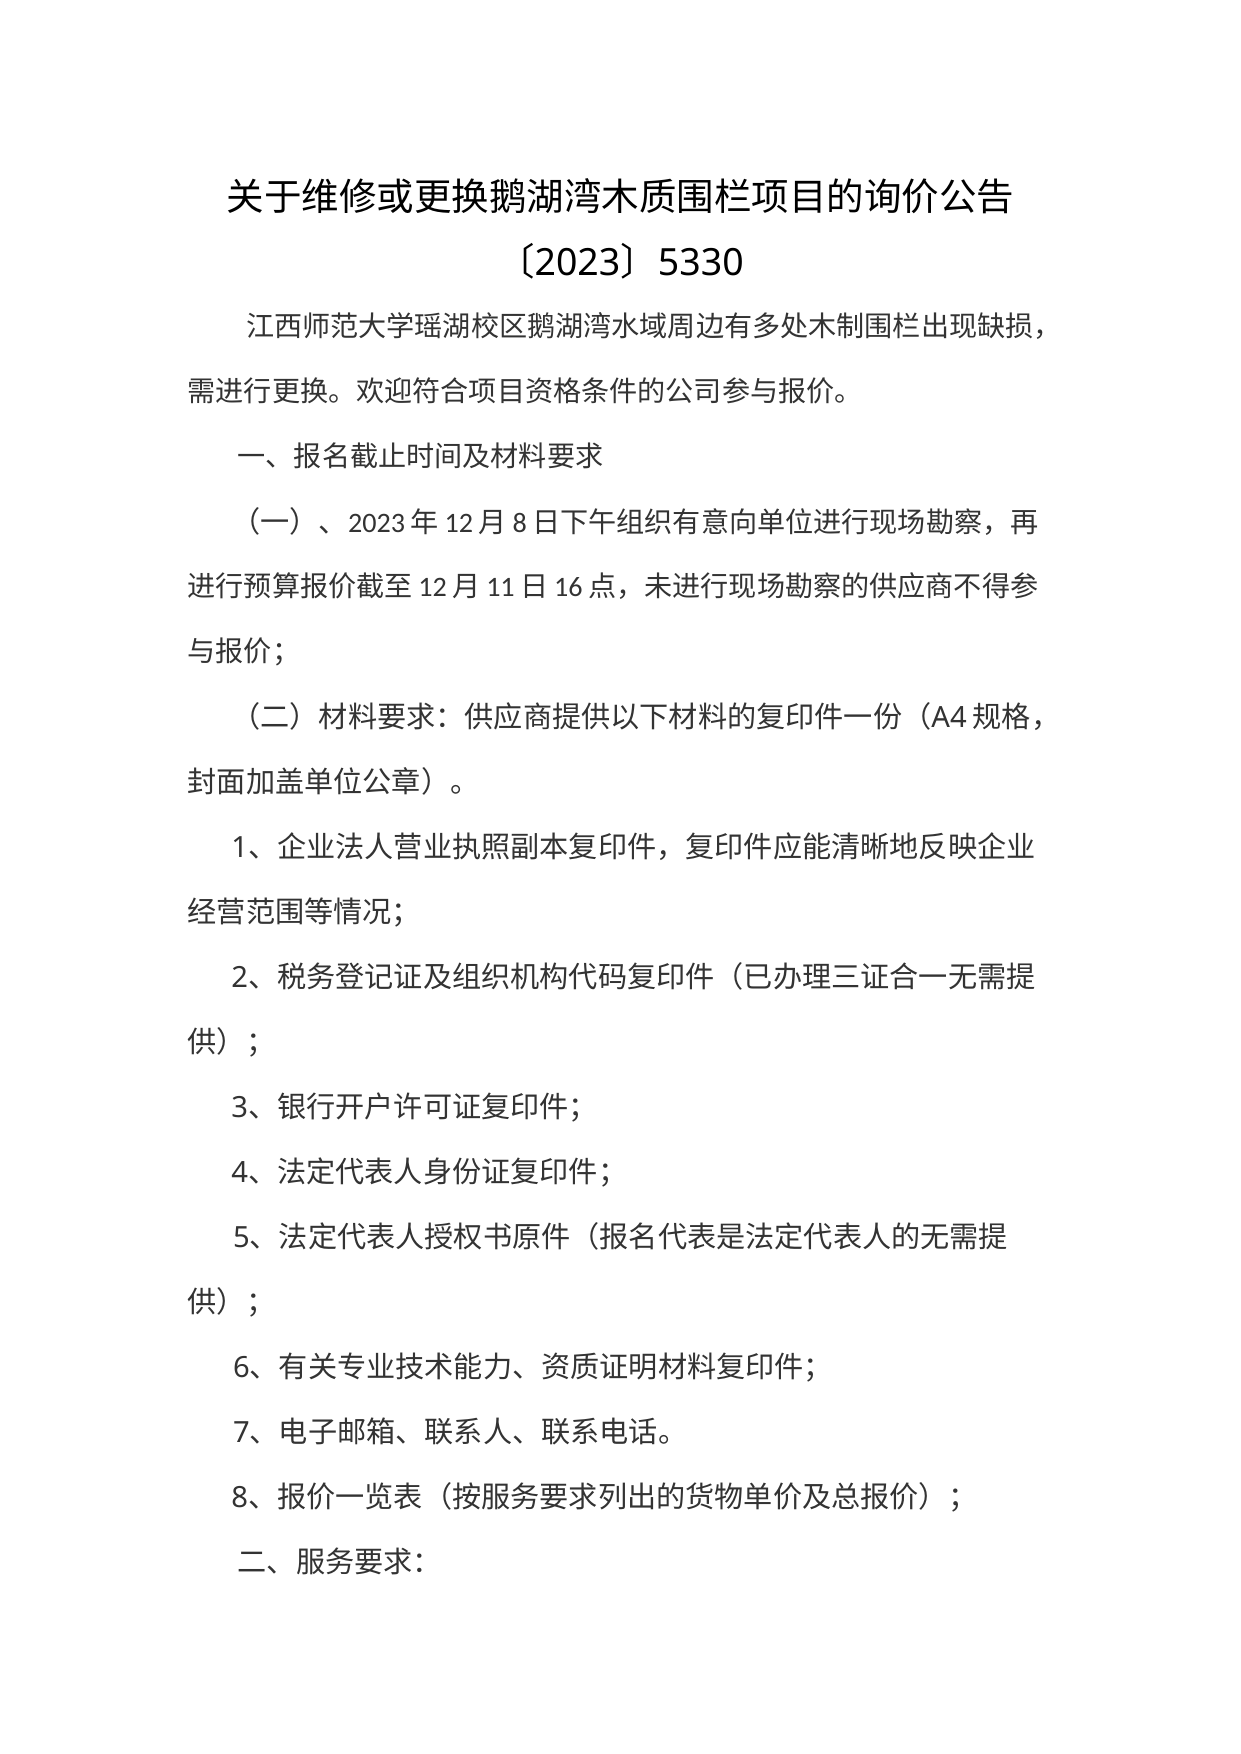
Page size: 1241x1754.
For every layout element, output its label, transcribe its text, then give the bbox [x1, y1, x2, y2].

text 2、税务登记证及组织机构代码复印件（已办理三证合一无需提供）； [187, 942, 1053, 1072]
text 二、服务要求： [187, 1527, 1053, 1592]
text 1、企业法人营业执照副本复印件，复印件应能清晰地反映企业经营范围等情况； [187, 812, 1053, 942]
text 7、电子邮箱、联系人、联系电话。 [187, 1397, 1053, 1462]
text 8、报价一览表（按服务要求列出的货物单价及总报价）； [187, 1462, 1053, 1527]
text 一、报名截止时间及材料要求 [187, 422, 1053, 487]
text 5、法定代表人授权书原件（报名代表是法定代表人的无需提供）； [187, 1202, 1053, 1332]
text 关于维修或更换鹅湖湾木质围栏项目的询价公告〔2023〕5330 [187, 162, 1053, 292]
text 3、银行开户许可证复印件； [187, 1072, 1053, 1137]
text 江西师范大学瑶湖校区鹅湖湾水域周边有多处木制围栏出现缺损，需进行更换。欢迎符合项目资格条件的公司参与报价。 [187, 292, 1053, 422]
text （二）材料要求：供应商提供以下材料的复印件一份（A4规格，封面加盖单位公章）。 [187, 682, 1053, 812]
text （一）、2023年12月8日下午组织有意向单位进行现场勘察，再进行预算报价截至12月11日16点，未进行现场勘察的供应商不得参与报价； [187, 487, 1053, 682]
text 4、法定代表人身份证复印件； [187, 1137, 1053, 1202]
text 6、有关专业技术能力、资质证明材料复印件； [187, 1332, 1053, 1397]
